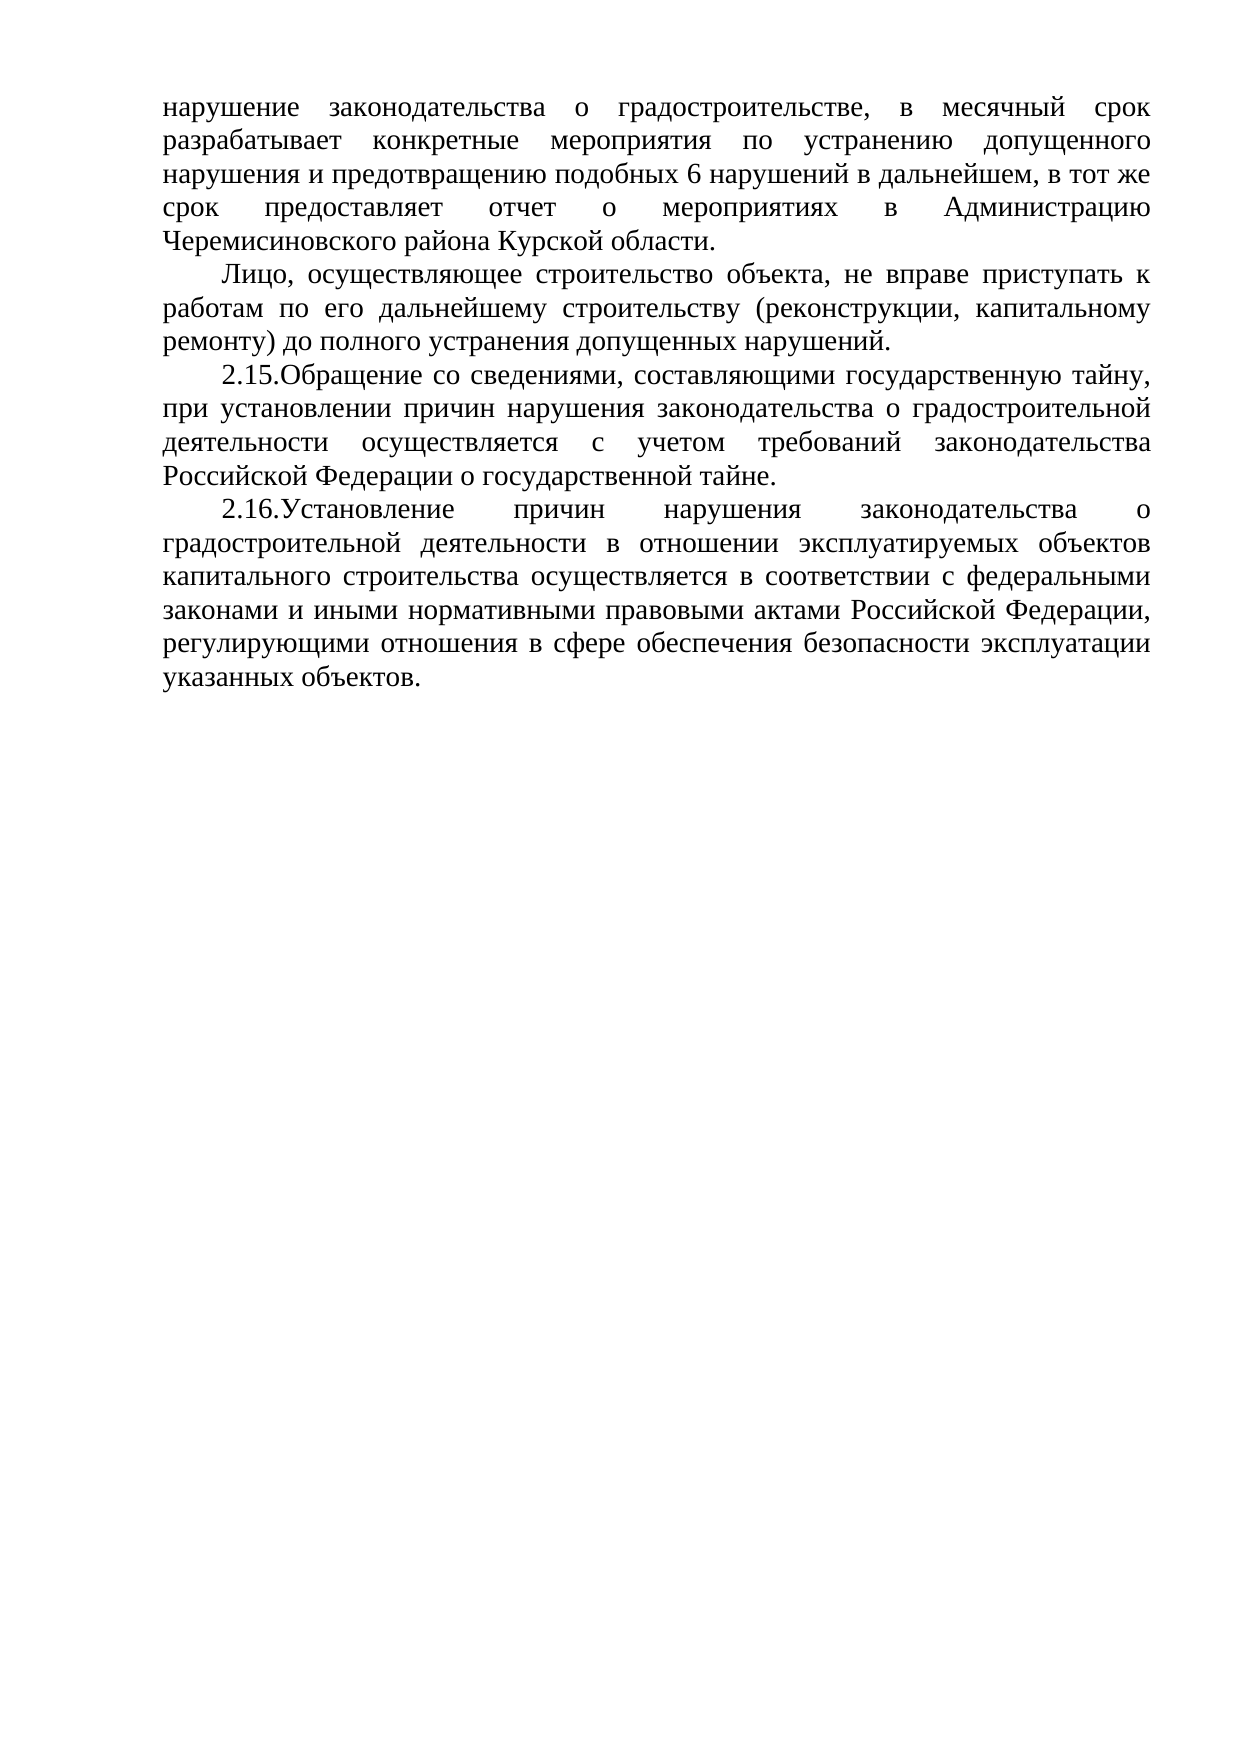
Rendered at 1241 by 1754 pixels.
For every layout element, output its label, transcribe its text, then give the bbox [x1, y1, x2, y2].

text 2.16.Установление причин нарушения законодательства о градостроительной деятельности в отношении эксплуатируемых объектов капитального строительства осуществляется в соответствии с федеральными законами и иными нормативными правовыми актами Российской Федерации, регулирующими отношения в сфере обеспечения безопасности эксплуатации указанных объектов. [162, 491, 1152, 692]
text 2.15.Обращение со сведениями, составляющими государственную тайну, при установлении причин нарушения законодательства о градостроительной деятельности осуществляется с учетом требований законодательства Российской Федерации о государственной тайне. [162, 357, 1152, 491]
text Лицо, осуществляющее строительство объекта, не вправе приступать к работам по его дальнейшему строительству (реконструкции, капитальному ремонту) до полного устранения допущенных нарушений. [162, 256, 1152, 357]
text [162, 89, 1152, 256]
